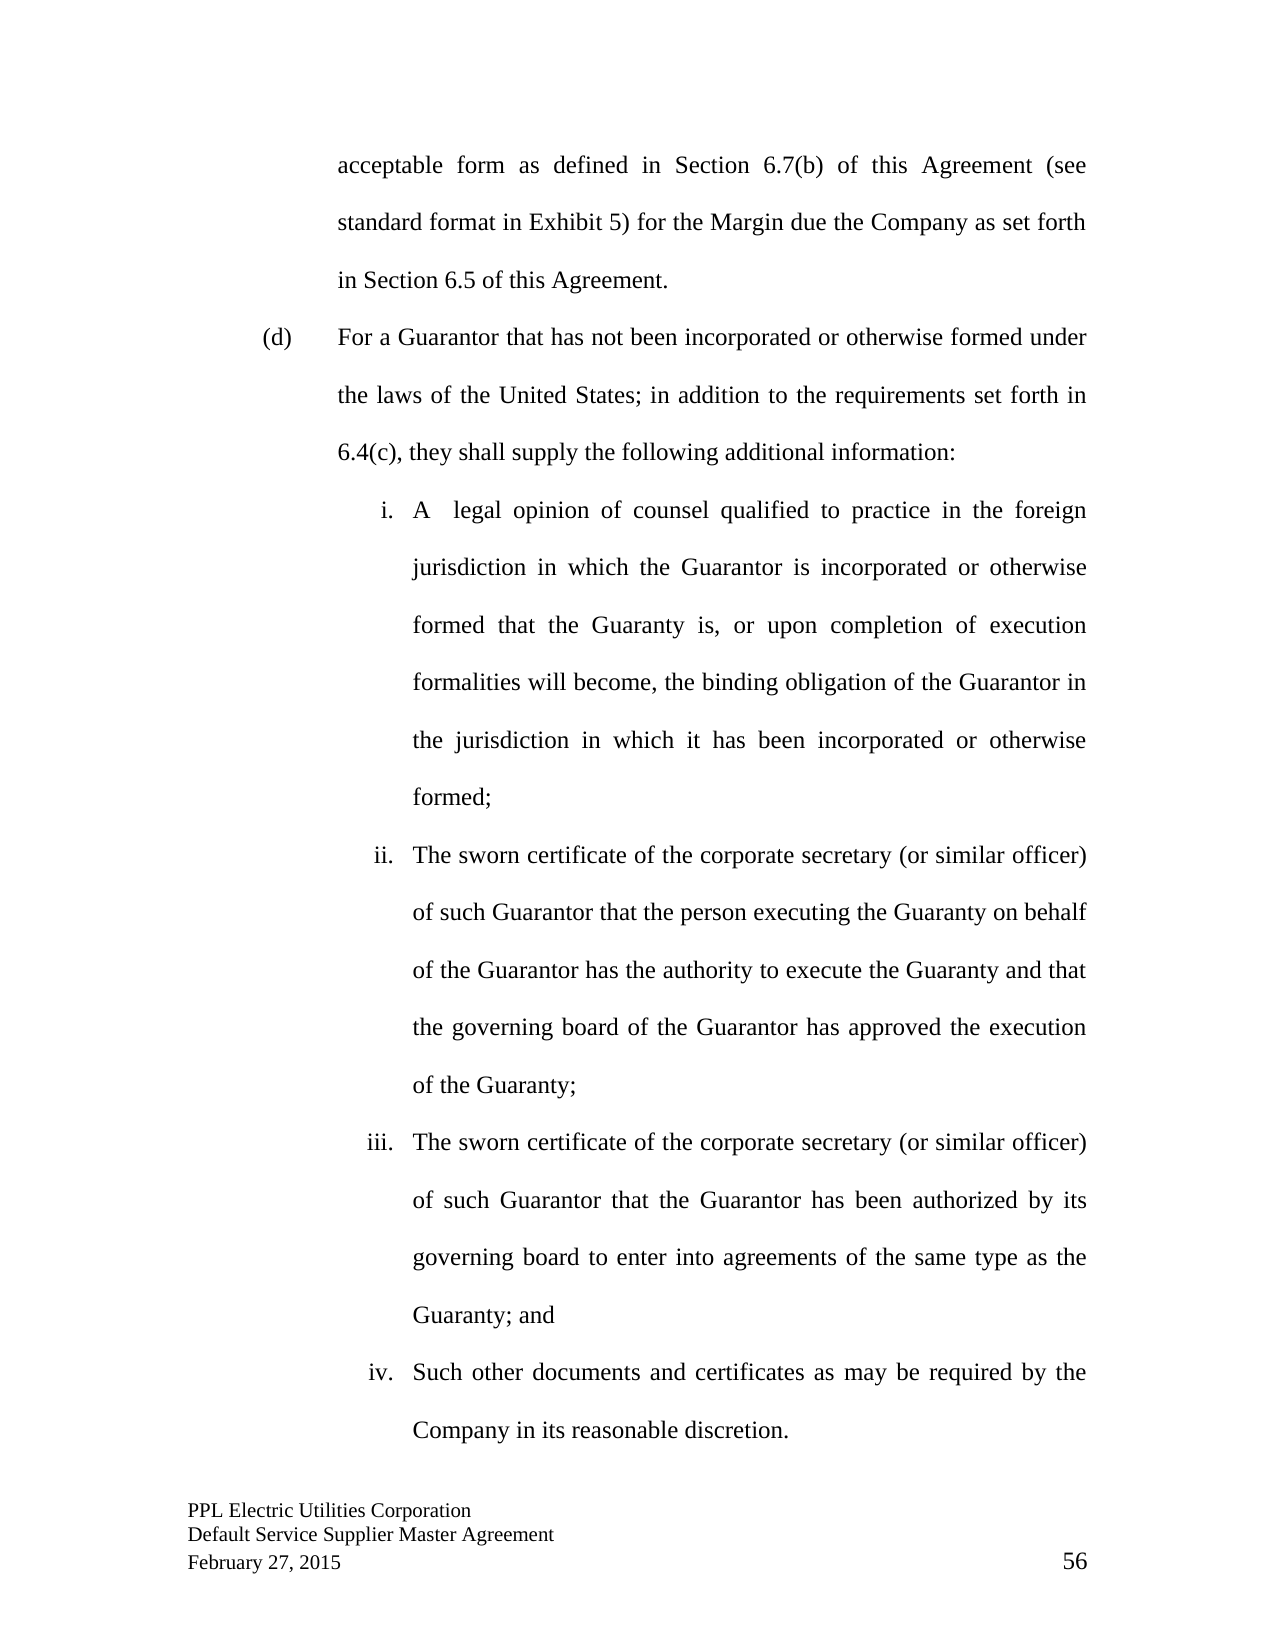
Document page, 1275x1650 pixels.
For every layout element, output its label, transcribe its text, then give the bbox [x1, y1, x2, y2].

list A legal opinion of counsel qualified to practice in the foreign jurisdiction in which the Guarantor is incorporated or otherwise formed that the Guaranty is, or upon completion of execution formalities will become, the binding obligation of the Guarantor in the jurisdiction in which it has been incorporated or otherwise formed; [394, 495, 1087, 811]
list The sworn certificate of the corporate secretary (or similar officer) of such Guarantor that the Guarantor has been authorized by its governing board to enter into agreements of the same type as the Guaranty; and [394, 1127, 1087, 1329]
list For a Guarantor that has not been incorporated or otherwise formed under the laws of the United States; in addition to the requirements set forth in 6.4(c), they shall supply the following additional information: [262, 322, 1087, 466]
list The sworn certificate of the corporate secretary (or similar officer) of such Guarantor that the person executing the Guaranty on behalf of the Guarantor has the authority to execute the Guaranty and that the governing board of the Guarantor has approved the execution of the Guaranty; [394, 840, 1087, 1099]
list Such other documents and certificates as may be required by the Company in its reasonable discretion. [394, 1357, 1087, 1444]
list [300, 150, 1087, 294]
